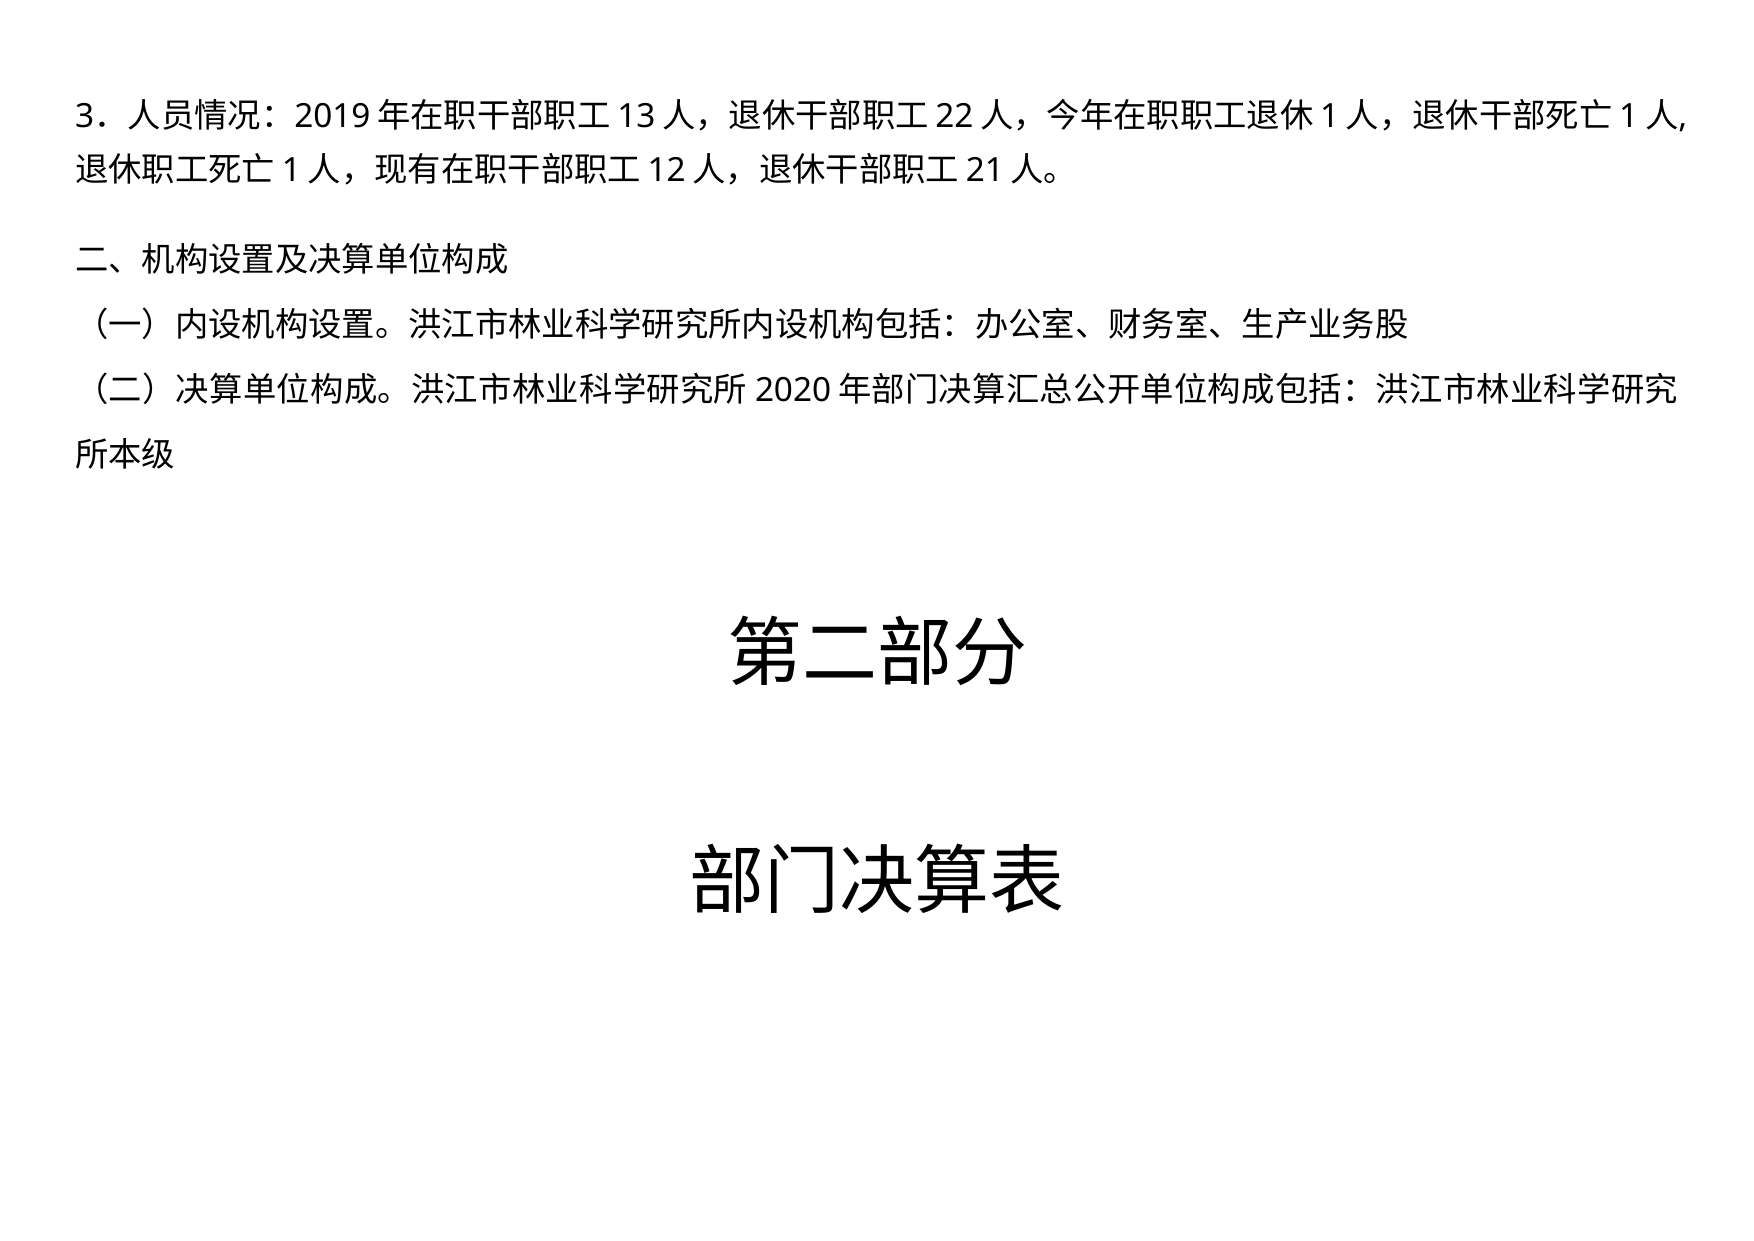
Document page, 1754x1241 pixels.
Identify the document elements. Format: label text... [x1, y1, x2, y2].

text （一）内设机构设置。洪江市林业科学研究所内设机构包括：办公室、财务室、生产业务股 [75, 290, 1679, 355]
text （二）决算单位构成。洪江市林业科学研究所2020年部门决算汇总公开单位构成包括：洪江市林业科学研究所本级 [75, 355, 1679, 485]
text 第二部分 [75, 582, 1679, 712]
text 二、机构设置及决算单位构成 [75, 225, 1679, 290]
text 3．人员情况：2019年在职干部职工13人，退休干部职工22人，今年在职职工退休1人，退休干部死亡1人,退休职工死亡1人，现有在职干部职工12人，退休干部职工21人。 [75, 84, 1679, 192]
text 部门决算表 [75, 810, 1679, 940]
